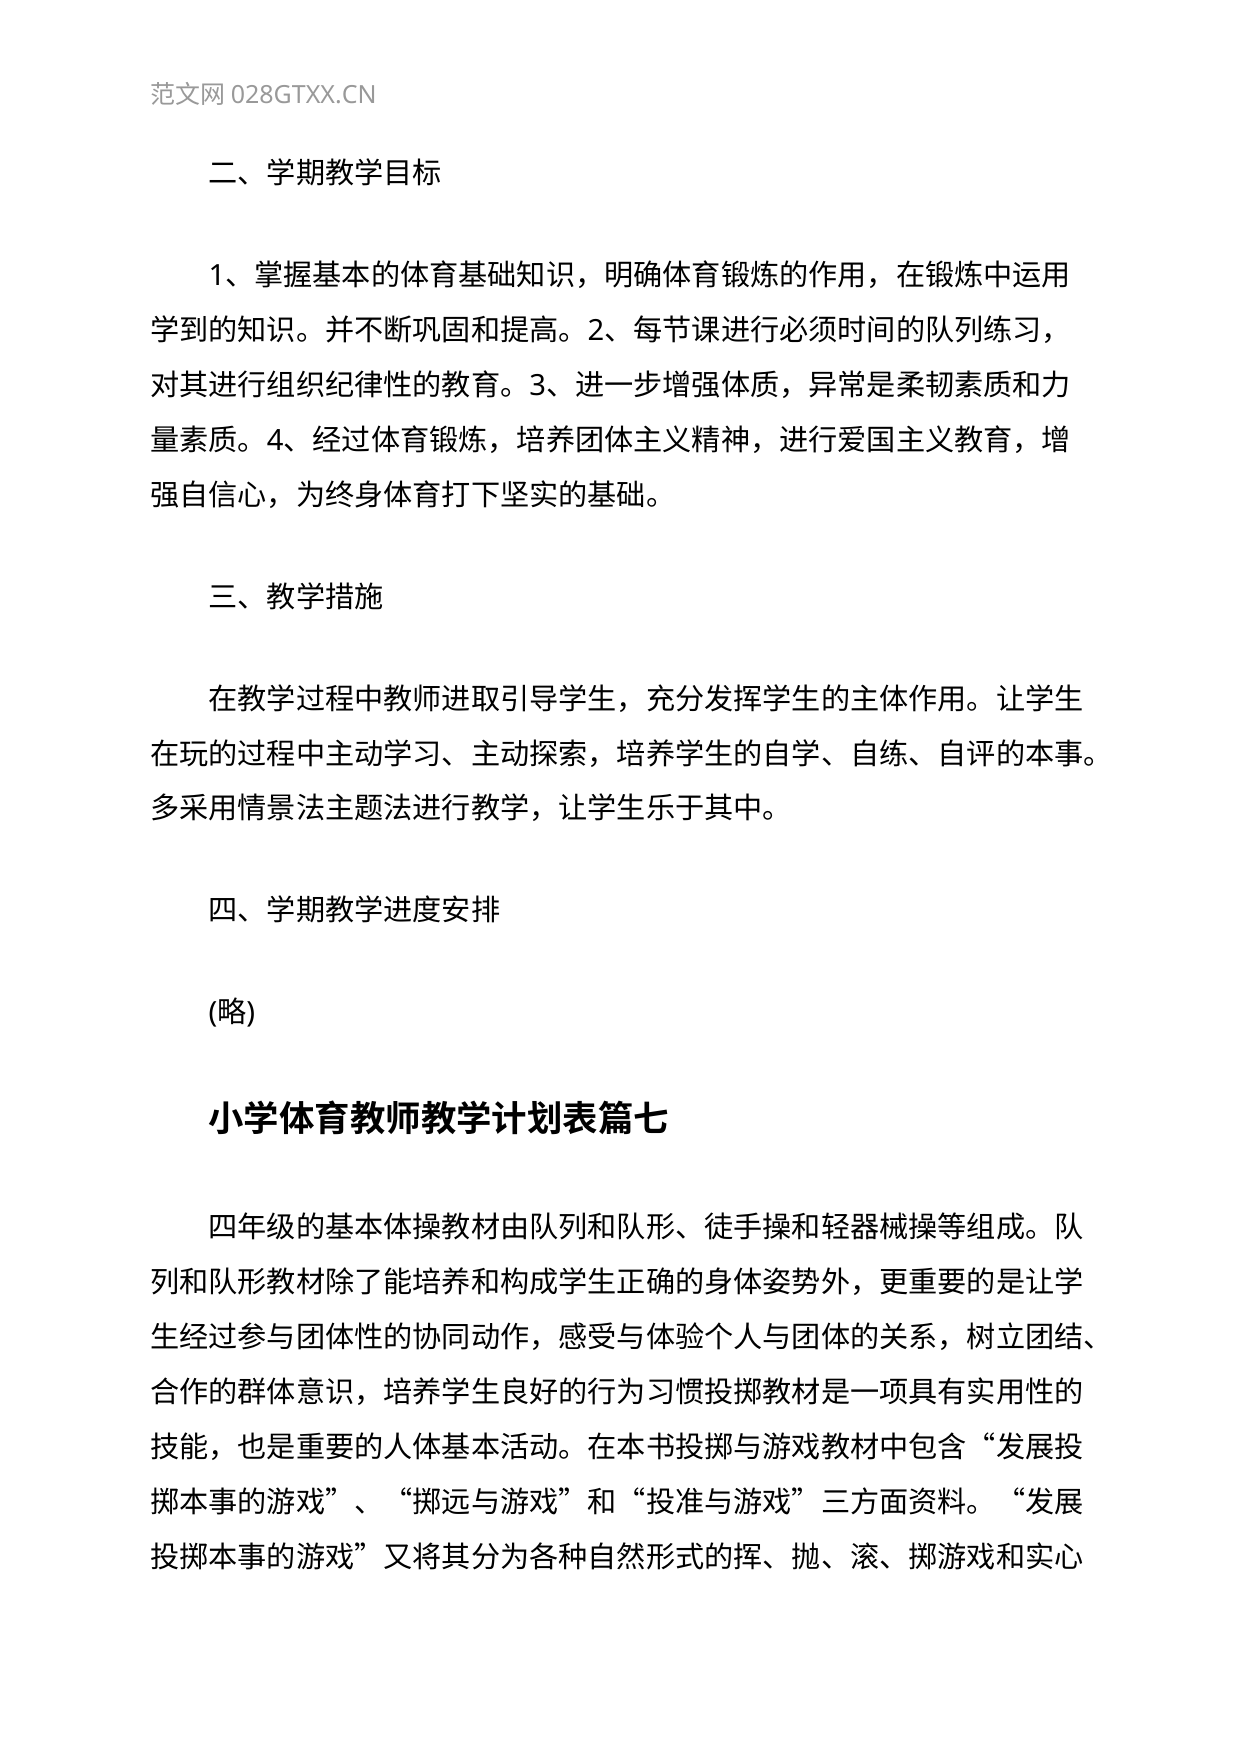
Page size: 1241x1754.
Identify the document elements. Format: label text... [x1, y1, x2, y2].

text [150, 1204, 1090, 1576]
text 在教学过程中教师进取引导学生，充分发挥学生的主体作用。让学生在玩的过程中主动学习、主动探索，培养学生的自学、自练、自评的本事。多采用情景法主题法进行教学，让学生乐于其中。 [150, 675, 1090, 827]
text 1、掌握基本的体育基础知识，明确体育锻炼的作用，在锻炼中运用学到的知识。并不断巩固和提高。2、每节课进行必须时间的队列练习，对其进行组织纪律性的教育。3、进一步增强体质，异常是柔韧素质和力量素质。4、经过体育锻炼，培养团体主义精神，进行爱国主义教育，增强自信心，为终身体育打下坚实的基础。 [150, 252, 1090, 514]
text 三、教学措施 [150, 573, 1090, 616]
text 二、学期教学目标 [150, 150, 1090, 192]
text 四、学期教学进度安排 [150, 887, 1090, 929]
text 小学体育教师教学计划表篇七 [150, 1091, 1090, 1142]
text (略) [150, 989, 1090, 1031]
